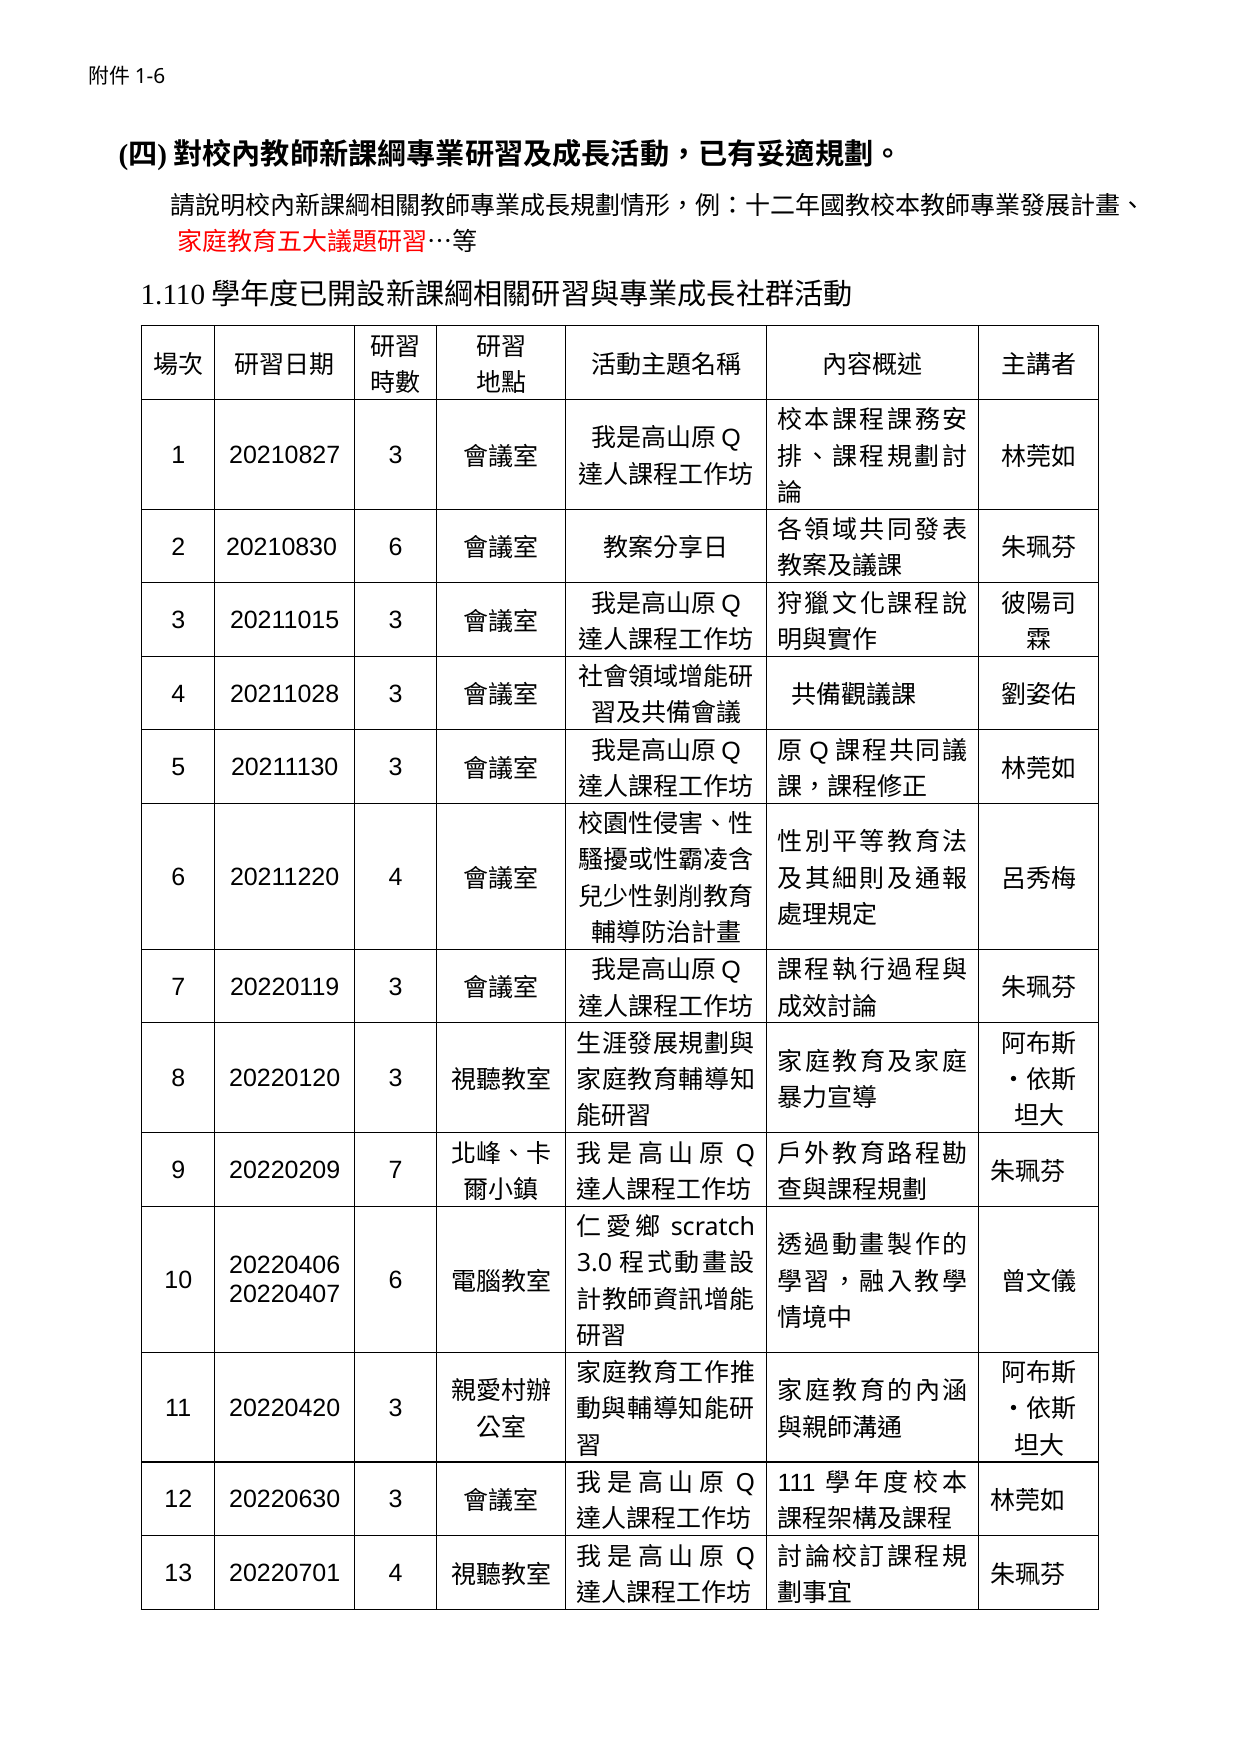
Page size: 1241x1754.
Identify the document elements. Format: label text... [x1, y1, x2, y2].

table_cell 20220406 20220407 [215, 1207, 354, 1352]
table_cell 2 [142, 510, 214, 582]
table_cell 20211130 [215, 730, 354, 803]
table_cell 仁愛鄉scratch 3.0程式動畫設計教師資訊增能研習 [566, 1207, 766, 1352]
table_cell 校園性侵害、性騷擾或性霸凌含兒少性剝削教育輔導防治計畫 [566, 804, 766, 949]
table_cell 20211028 [215, 657, 354, 729]
table_cell 朱珮芬 [979, 1536, 1098, 1608]
table_cell 電腦教室 [437, 1207, 565, 1352]
table_cell 北峰、卡爾小鎮 [437, 1133, 565, 1206]
table_cell 狩獵文化課程說明與實作 [767, 583, 978, 656]
table_cell 20220120 [215, 1023, 354, 1132]
table_cell 3 [355, 1023, 436, 1132]
table_cell 討論校訂課程規劃事宜 [767, 1536, 978, 1608]
table_cell 會議室 [437, 583, 565, 656]
table_cell 會議室 [437, 730, 565, 803]
table_cell 7 [355, 1133, 436, 1206]
table_cell 20210827 [215, 400, 354, 508]
table_cell 6 [355, 510, 436, 582]
table_cell 生涯發展規劃與家庭教育輔導知能研習 [566, 1023, 766, 1132]
table_cell 課程執行過程與成效討論 [767, 950, 978, 1022]
table_cell 9 [142, 1133, 214, 1206]
table_cell 4 [355, 804, 436, 949]
table_cell 我是高山原Q達人課程工作坊 [566, 1463, 766, 1535]
table_header 活動主題名稱 [566, 326, 766, 399]
table_cell 林莞如 [979, 730, 1098, 803]
table_cell 20220701 [215, 1536, 354, 1608]
table_cell 6 [355, 1207, 436, 1352]
table_cell 6 [142, 804, 214, 949]
table_cell 20220209 [215, 1133, 354, 1206]
table_cell 3 [355, 1353, 436, 1461]
table_cell 朱珮芬 [979, 950, 1098, 1022]
table_cell 20210830 [215, 510, 354, 582]
table_cell 3 [142, 583, 214, 656]
table_cell 1 [142, 400, 214, 508]
table_cell 彼陽司霖 [979, 583, 1098, 656]
table_cell 會議室 [437, 510, 565, 582]
table_header 主講者 [979, 326, 1098, 399]
table_cell 家庭教育工作推動與輔導知能研習 [566, 1353, 766, 1461]
table_cell 12 [142, 1463, 214, 1535]
table_cell 劉姿佑 [979, 657, 1098, 729]
table_cell 4 [355, 1536, 436, 1608]
table_cell 3 [355, 657, 436, 729]
table_cell 透過動畫製作的學習，融入教學情境中 [767, 1207, 978, 1352]
table_cell 20220119 [215, 950, 354, 1022]
table_cell 親愛村辦公室 [437, 1353, 565, 1461]
table_cell 我是高山原Q達人課程工作坊 [566, 1536, 766, 1608]
table_cell 朱珮芬 [979, 1133, 1098, 1206]
table_header 內容概述 [767, 326, 978, 399]
table_cell 會議室 [437, 804, 565, 949]
table_header 場次 [142, 326, 214, 399]
table_cell 性別平等教育法及其細則及通報處理規定 [767, 804, 978, 949]
table_cell 3 [355, 583, 436, 656]
text 1.110學年度已開設新課綱相關研習與專業成長社群活動 [89, 270, 1152, 313]
table_cell 3 [355, 730, 436, 803]
table_cell 會議室 [437, 950, 565, 1022]
table_cell 教案分享日 [566, 510, 766, 582]
table_cell 共備觀議課 [767, 657, 978, 729]
table_cell 3 [355, 1463, 436, 1535]
table_cell 20211015 [215, 583, 354, 656]
text (四) 對校內教師新課綱專業研習及成長活動，已有妥適規劃。 [104, 131, 1152, 173]
table_cell 我是高山原Q達人課程工作坊 [566, 950, 766, 1022]
table_cell 視聽教室 [437, 1023, 565, 1132]
table_cell 社會領域增能研習及共備會議 [566, 657, 766, 729]
table_cell 20220630 [215, 1463, 354, 1535]
table_cell 10 [142, 1207, 214, 1352]
table_cell 呂秀梅 [979, 804, 1098, 949]
table_header 研習日期 [215, 326, 354, 399]
table_cell 曾文儀 [979, 1207, 1098, 1352]
table_cell 8 [142, 1023, 214, 1132]
table_cell 家庭教育及家庭暴力宣導 [767, 1023, 978, 1132]
table_cell 會議室 [437, 1463, 565, 1535]
table_cell 校本課程課務安排、課程規劃討論 [767, 400, 978, 508]
table_cell 20220420 [215, 1353, 354, 1461]
table_cell 阿布斯‧依斯坦大 [979, 1023, 1098, 1132]
table_cell 13 [142, 1536, 214, 1608]
table_cell 4 [142, 657, 214, 729]
table_cell 會議室 [437, 400, 565, 508]
table_cell 20211220 [215, 804, 354, 949]
table_cell 阿布斯‧依斯坦大 [979, 1353, 1098, 1461]
table_cell 會議室 [437, 657, 565, 729]
table_cell 3 [355, 950, 436, 1022]
table_cell 3 [355, 400, 436, 508]
text 請說明校內新課綱相關教師專業成長規劃情形，例：十二年國教校本教師專業發展計畫、家庭教育五大議題研習…等 [163, 185, 1152, 258]
table_cell 我是高山原Q達人課程工作坊 [566, 400, 766, 508]
table_cell 我是高山原Q達人課程工作坊 [566, 1133, 766, 1206]
table_cell 11 [142, 1353, 214, 1461]
table_cell 111學年度校本課程架構及課程 [767, 1463, 978, 1535]
table_cell 我是高山原Q達人課程工作坊 [566, 583, 766, 656]
table_cell 7 [142, 950, 214, 1022]
table_cell 原Q課程共同議課，課程修正 [767, 730, 978, 803]
table_cell 我是高山原Q達人課程工作坊 [566, 730, 766, 803]
table_header 研習時數 [355, 326, 436, 399]
table_cell 朱珮芬 [979, 510, 1098, 582]
table_cell 5 [142, 730, 214, 803]
table_cell 家庭教育的內涵與親師溝通 [767, 1353, 978, 1461]
table_cell 戶外教育路程勘查與課程規劃 [767, 1133, 978, 1206]
table_cell 各領域共同發表教案及議課 [767, 510, 978, 582]
table_cell 林莞如 [979, 1463, 1098, 1535]
table_cell 視聽教室 [437, 1536, 565, 1608]
table_cell 林莞如 [979, 400, 1098, 508]
table_header 研習 地點 [437, 326, 565, 399]
